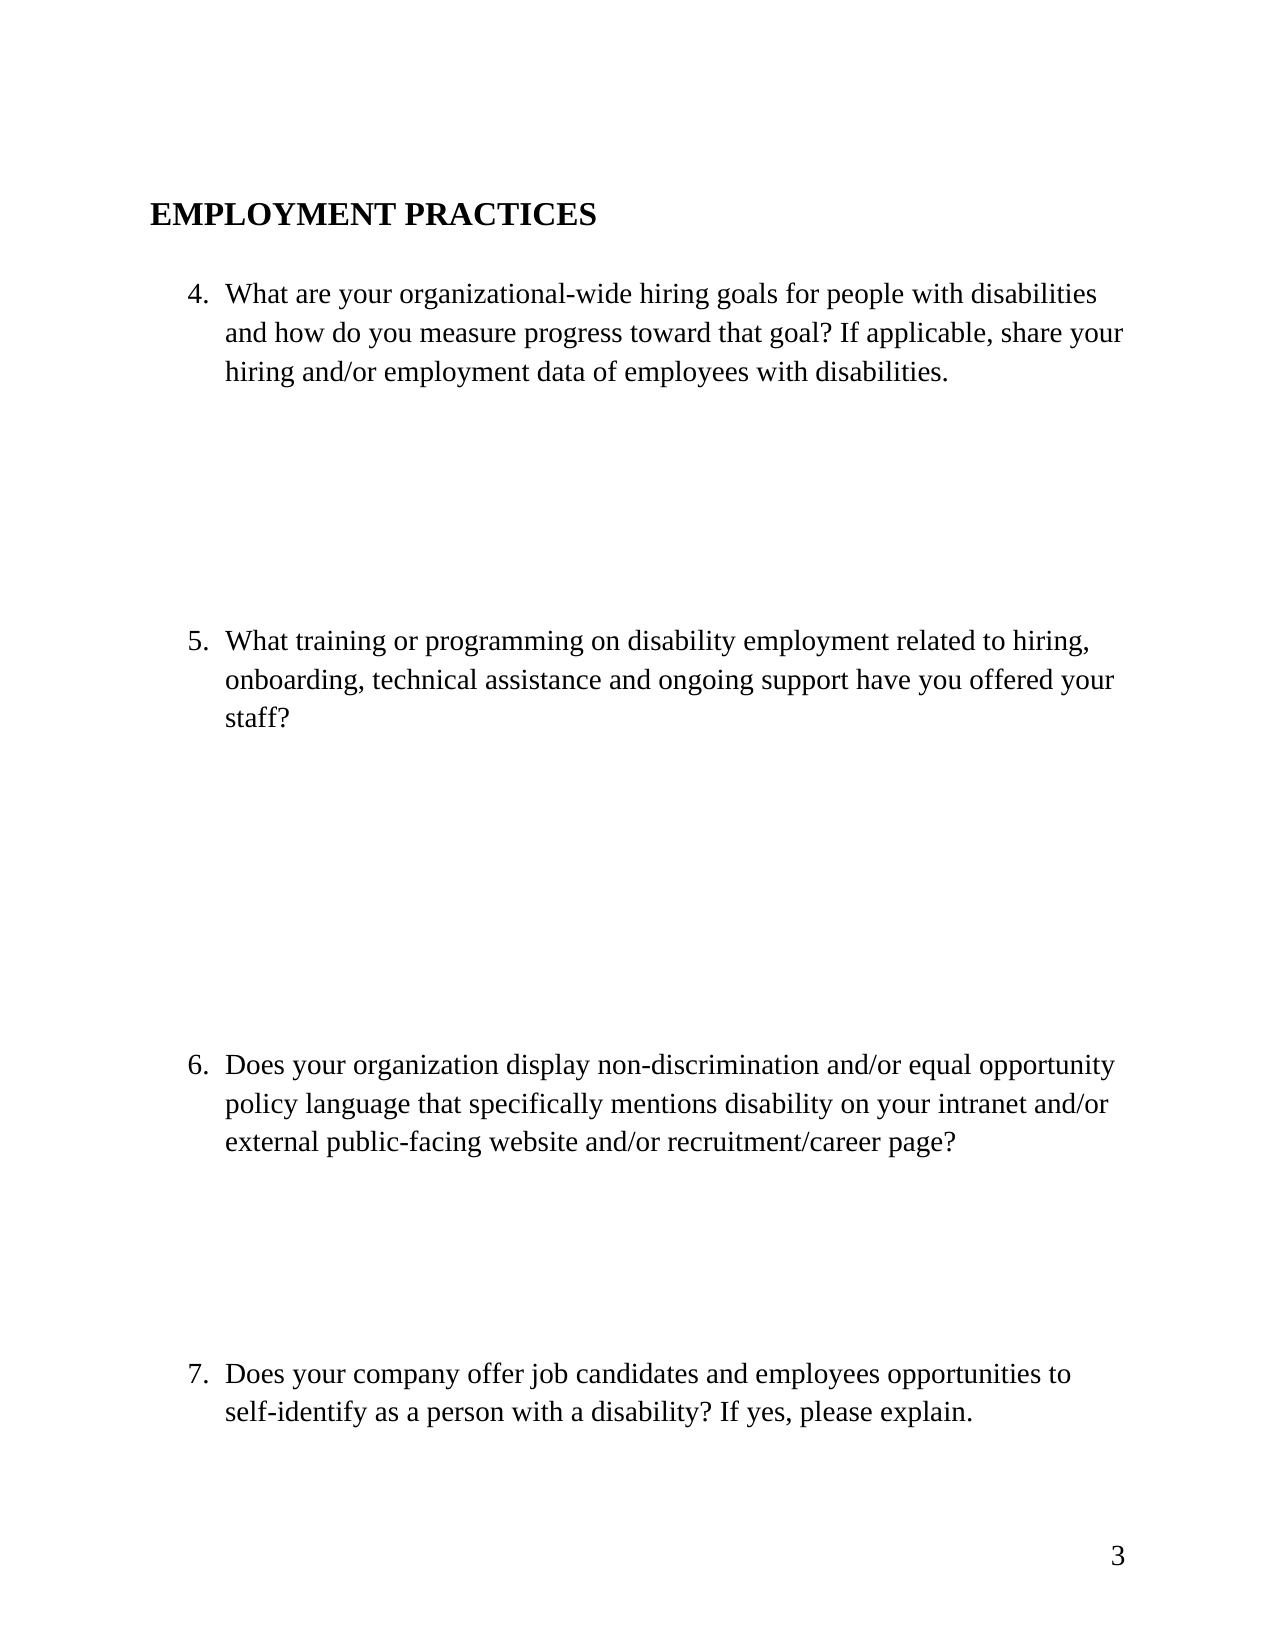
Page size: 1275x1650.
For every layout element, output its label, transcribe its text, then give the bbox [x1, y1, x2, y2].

text EMPLOYMENT PRACTICES [150, 194, 1125, 232]
list What are your organizational-wide hiring goals for people with disabilities and how do you measure progress toward that goal? If applicable, share your hiring and/or employment data of employees with disabilities. [187, 277, 1125, 387]
list What training or programming on disability employment related to hiring, onboarding, technical assistance and ongoing support have you offered your staff? [187, 623, 1125, 734]
list Does your company offer job candidates and employees opportunities to self-identify as a person with a disability? If yes, please explain. [187, 1356, 1125, 1428]
list Does your organization display non-discrimination and/or equal opportunity policy language that specifically mentions disability on your intranet and/or external public-facing website and/or recruitment/career page? [187, 1047, 1125, 1158]
